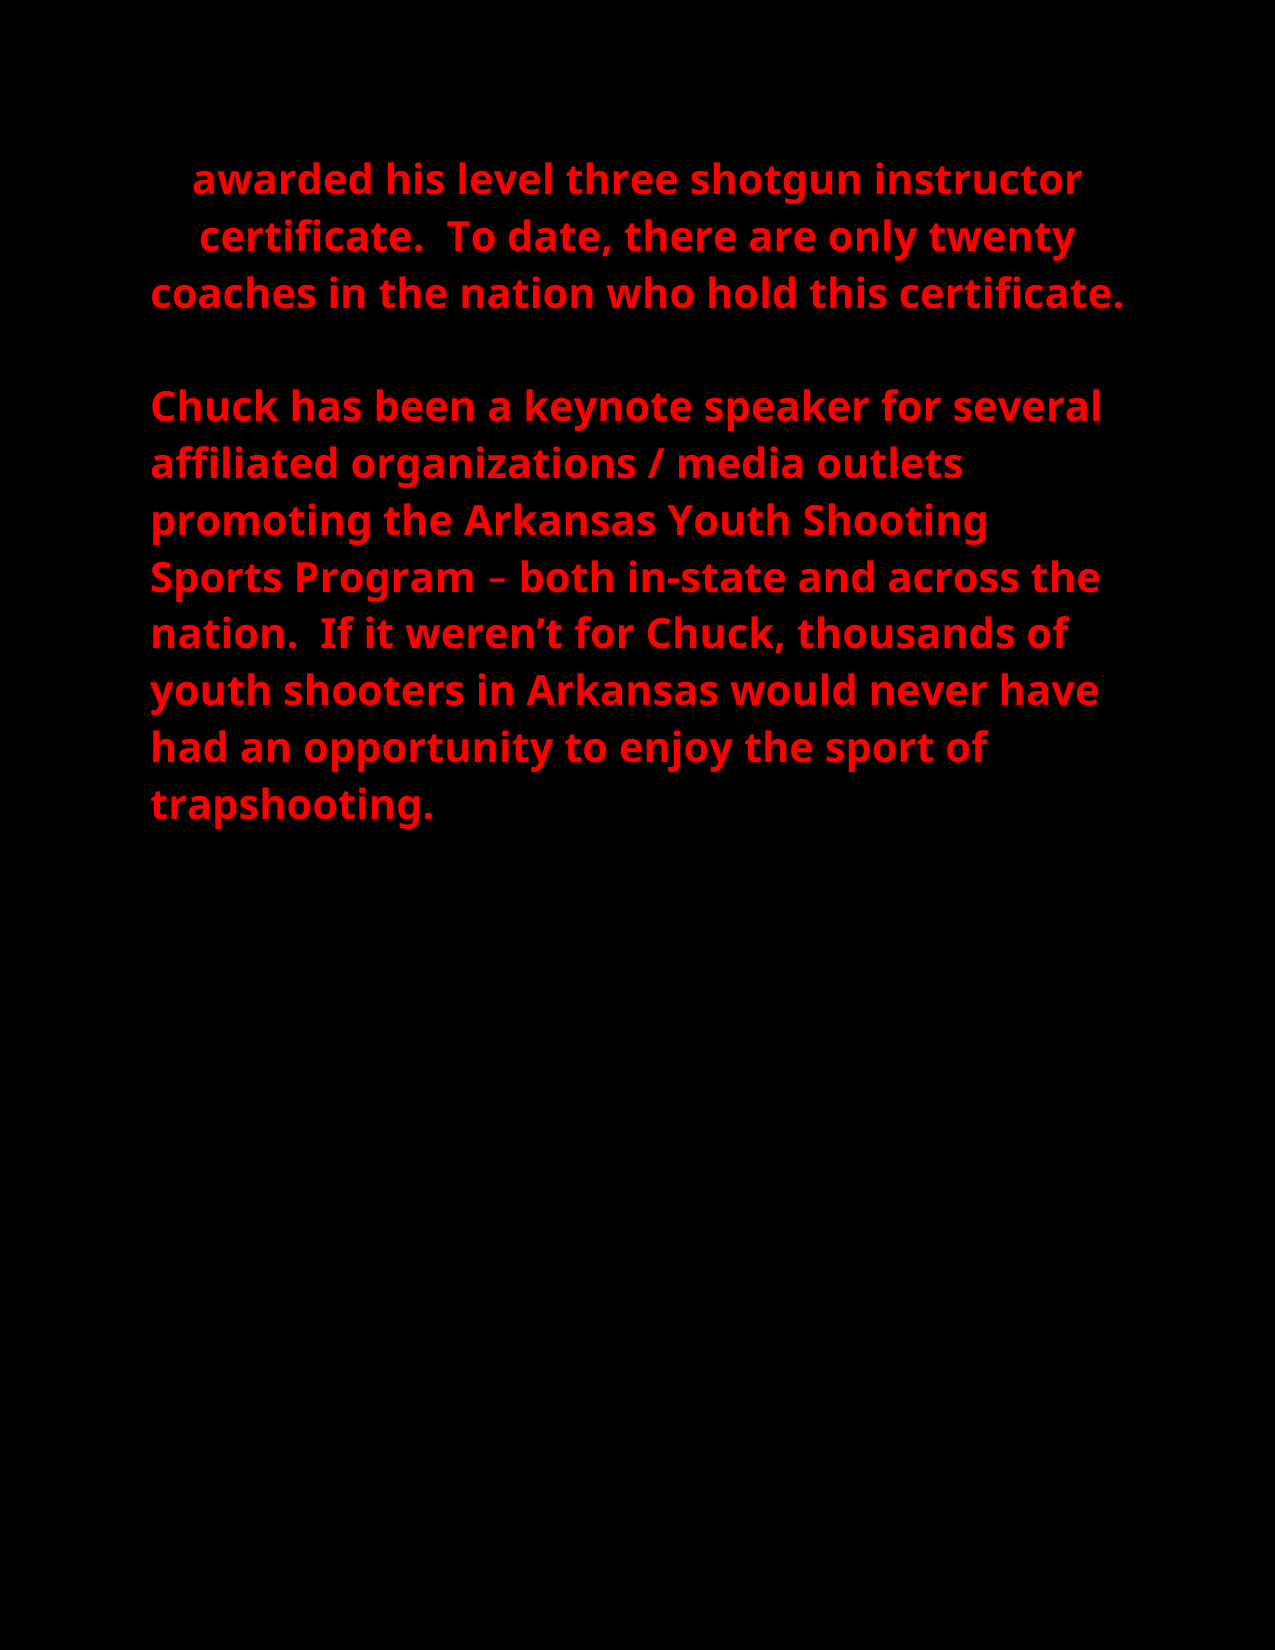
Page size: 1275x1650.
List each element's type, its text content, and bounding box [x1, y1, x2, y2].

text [150, 150, 1125, 320]
text Chuck has been a keynote speaker for several affiliated organizations / media outlets promoting the Arkansas Youth Shooting Sports Program – both in-state and across the nation. If it weren’t for Chuck, thousands of youth shooters in Arkansas would never have had an opportunity to enjoy the sport of trapshooting. [150, 377, 1125, 831]
